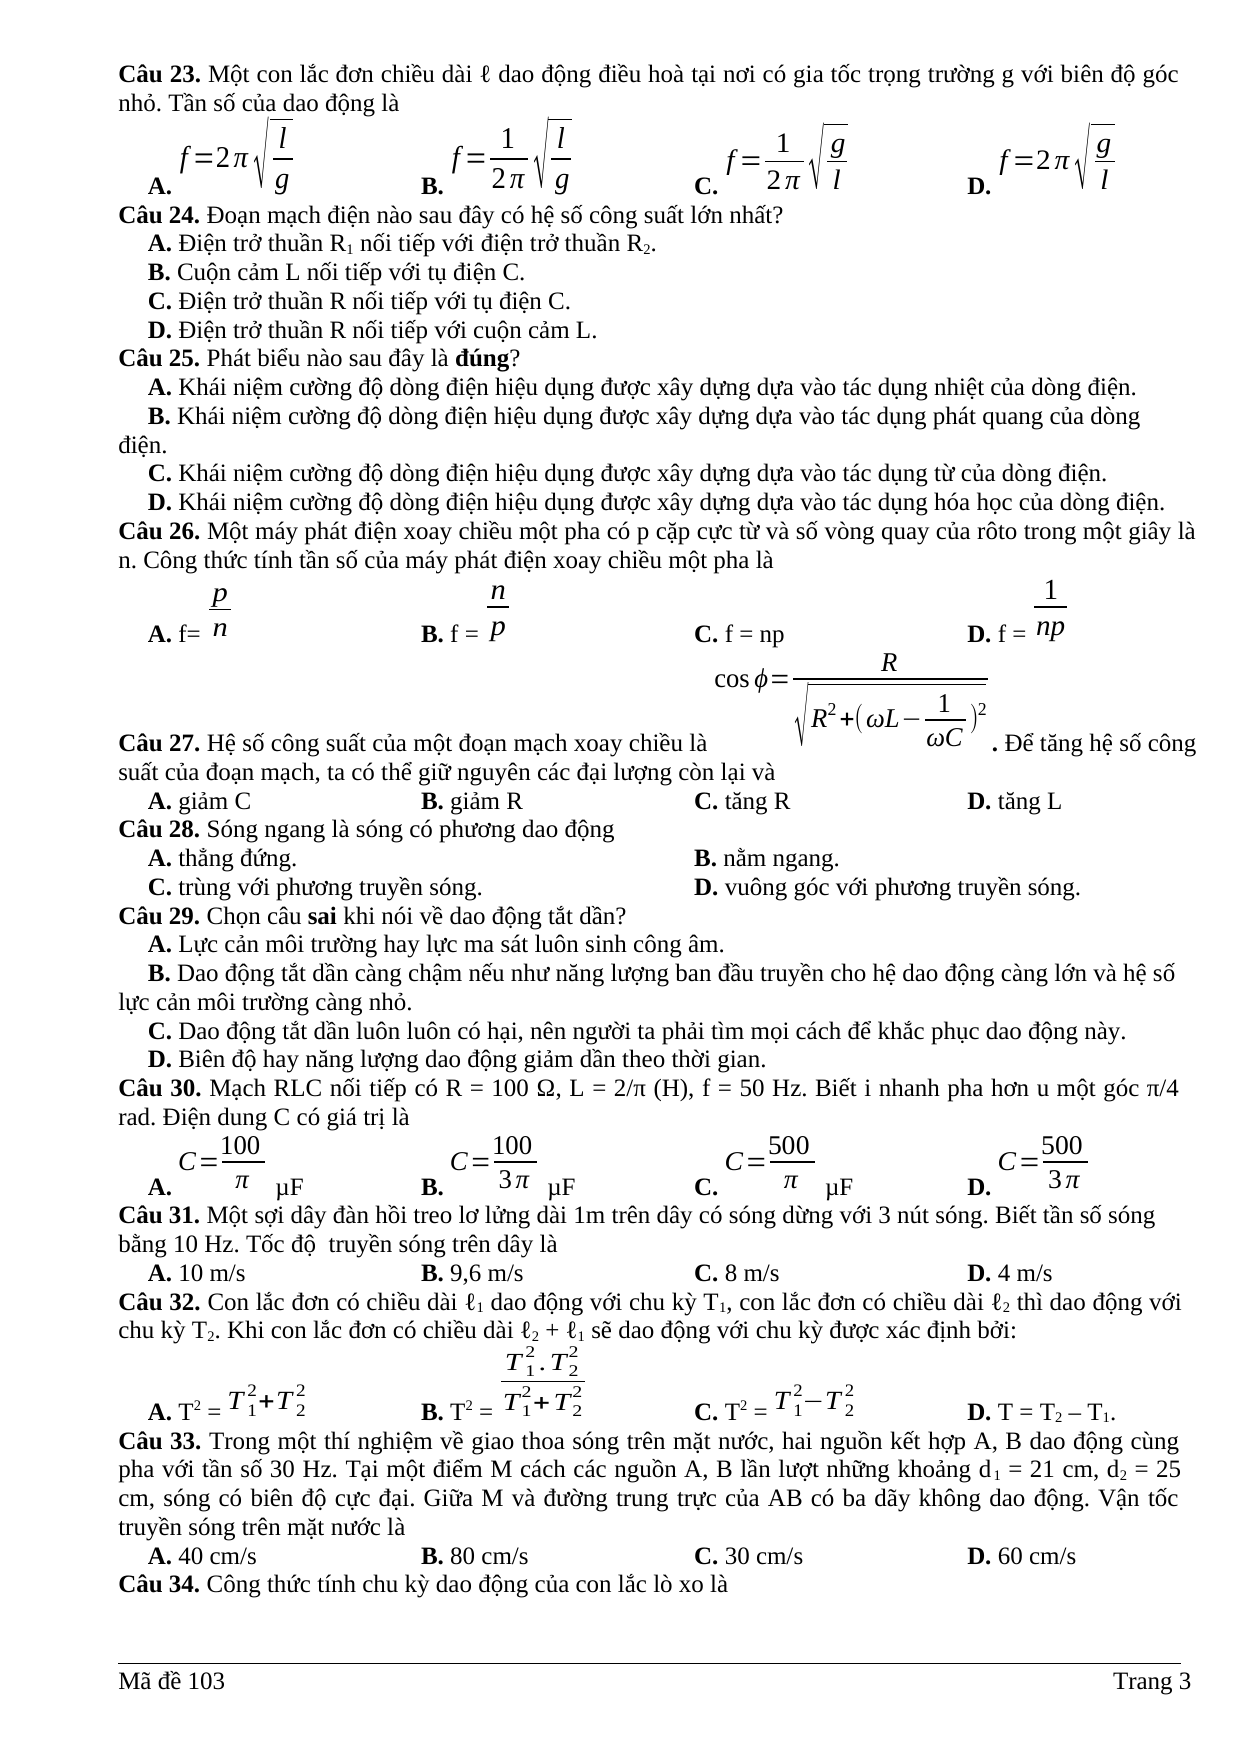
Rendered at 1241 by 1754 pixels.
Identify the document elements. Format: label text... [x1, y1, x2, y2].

text Câu 23. Một con lắc đơn chiều dài ℓ dao động điều hoà tại nơi có gia tốc trọng trường g với biên độ góc nhỏ. Tần số của dao động là [118, 59, 1182, 117]
text A. B. C. D. [118, 117, 1181, 200]
text C. trùng với phương truyền sóng. D. vuông góc với phương truyền sóng. [118, 872, 1181, 901]
text Câu 25. Phát biểu nào sau đây là đúng? [118, 343, 1181, 372]
text C. Dao động tắt dần luôn luôn có hại, nên người ta phải tìm mọi cách để khắc phục dao động này. [118, 1016, 1181, 1044]
text Câu 24. Đoạn mạch điện nào sau đây có hệ số công suất lớn nhất? [118, 200, 1182, 228]
text D. Khái niệm cường độ dòng điện hiệu dụng được xây dựng dựa vào tác dụng hóa học của dòng điện. [118, 487, 1181, 516]
text Câu 28. Sóng ngang là sóng có phương dao động [118, 814, 1181, 843]
text Câu 27. Hệ số công suất của một đoạn mạch xoay chiều là . Để tăng hệ số công suất của đoạn mạch, ta có thể giữ nguyên các đại lượng còn lại và [118, 648, 1196, 786]
text C. Khái niệm cường độ dòng điện hiệu dụng được xây dựng dựa vào tác dụng từ của dòng điện. [118, 458, 1181, 487]
text A. T2 = B. T2 = C. T2 = D. T = T2 – T1. [118, 1344, 1181, 1426]
text B. Cuộn cảm L nối tiếp với tụ điện C. [118, 257, 1181, 286]
text C. Điện trở thuần R nối tiếp với tụ điện C. [118, 286, 1181, 315]
text Câu 30. Mạch RLC nối tiếp có R = 100 Ω, L = 2/π (H), f = 50 Hz. Biết i nhanh pha hơn u một góc π/4 rad. Điện dung C có giá trị là [118, 1073, 1182, 1131]
text Câu 34. Công thức tính chu kỳ dao động của con lắc lò xo là [118, 1569, 1182, 1598]
text Câu 31. Một sợi dây đàn hồi treo lơ lửng dài 1m trên dây có sóng dừng với 3 nút sóng. Biết tần số sóng bằng 10 Hz. Tốc độ truyền sóng trên dây là [118, 1200, 1181, 1258]
text Câu 26. Một máy phát điện xoay chiều một pha có p cặp cực từ và số vòng quay của rôto trong một giây là n. Công thức tính tần số của máy phát điện xoay chiều một pha là [118, 516, 1196, 573]
text A. Khái niệm cường độ dòng điện hiệu dụng được xây dựng dựa vào tác dụng nhiệt của dòng điện. [118, 372, 1181, 401]
text B. Dao động tắt dần càng chậm nếu như năng lượng ban đầu truyền cho hệ dao động càng lớn và hệ số lực cản môi trường càng nhỏ. [118, 958, 1181, 1016]
text A. Điện trở thuần R1 nối tiếp với điện trở thuần R2. [118, 228, 1181, 257]
text A. thẳng đứng. B. nằm ngang. [118, 843, 1181, 872]
text A. µF B. µF C. µF D. [118, 1131, 1181, 1200]
text A. f= B. f = C. f = np D. f = [118, 573, 1181, 648]
text Câu 32. Con lắc đơn có chiều dài ℓ1 dao động với chu kỳ T1, con lắc đơn có chiều dài ℓ2 thì dao động với chu kỳ T2. Khi con lắc đơn có chiều dài ℓ2 + ℓ1 sẽ dao động với chu kỳ được xác định bởi: [118, 1287, 1182, 1344]
text D. Biên độ hay năng lượng dao động giảm dần theo thời gian. [118, 1044, 1181, 1073]
text A. 10 m/s B. 9,6 m/s C. 8 m/s D. 4 m/s [118, 1258, 1181, 1287]
text Câu 29. Chọn câu sai khi nói về dao động tắt dần? [118, 901, 1180, 929]
text D. Điện trở thuần R nối tiếp với cuộn cảm L. [118, 315, 1181, 343]
text A. Lực cản môi trường hay lực ma sát luôn sinh công âm. [118, 929, 1181, 958]
text A. giảm C B. giảm R C. tăng R D. tăng L [118, 786, 1181, 814]
text Câu 33. Trong một thí nghiệm về giao thoa sóng trên mặt nước, hai nguồn kết hợp A, B dao động cùng pha với tần số 30 Hz. Tại một điểm M cách các nguồn A, B lần lượt những khoảng d1 = 21 cm, d2 = 25 cm, sóng có biên độ cực đại. Giữa M và đường trung trực của AB có ba dãy không dao động. Vận tốc truyền sóng trên mặt nước là [118, 1426, 1181, 1541]
text A. 40 cm/s B. 80 cm/s C. 30 cm/s D. 60 cm/s [118, 1541, 1181, 1569]
text B. Khái niệm cường độ dòng điện hiệu dụng được xây dựng dựa vào tác dụng phát quang của dòng điện. [118, 401, 1181, 458]
